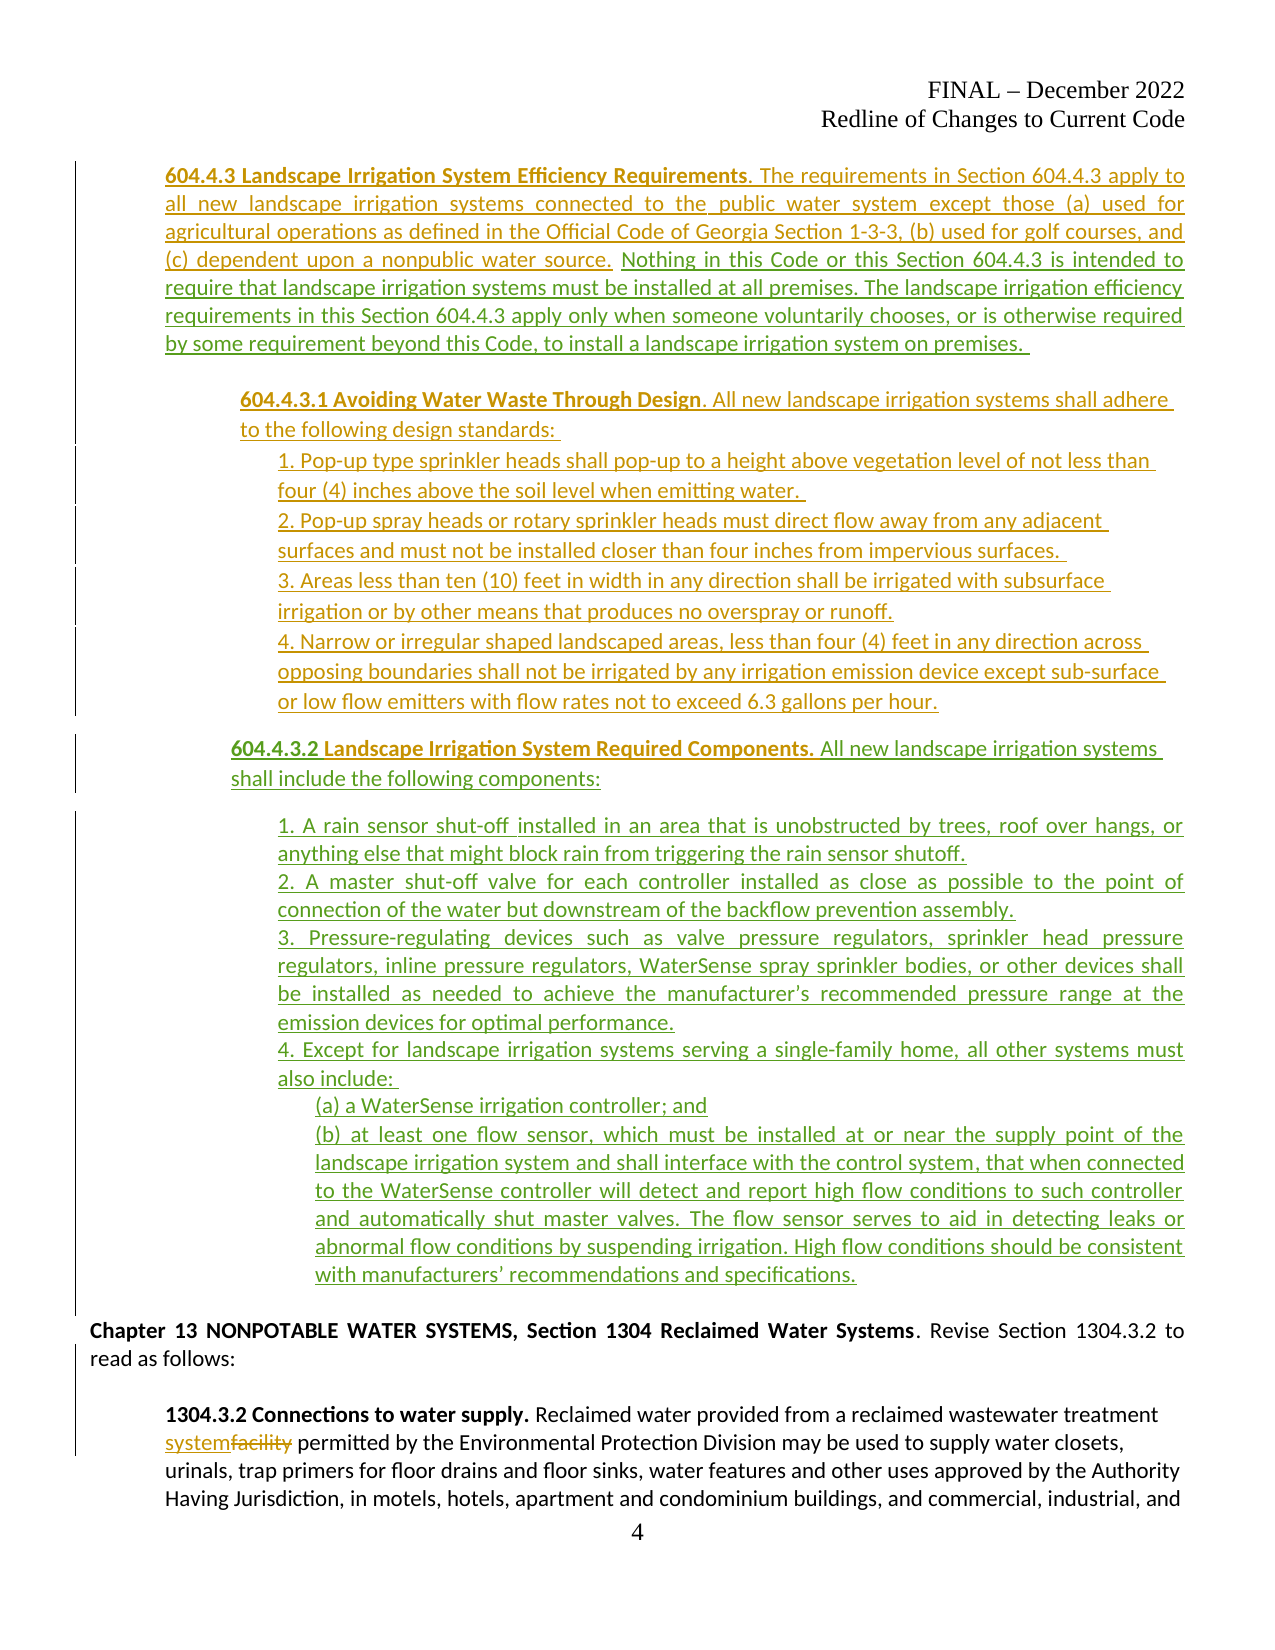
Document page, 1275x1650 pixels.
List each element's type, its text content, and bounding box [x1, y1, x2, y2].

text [165, 1400, 1185, 1512]
text Chapter 13 NONPOTABLE WATER SYSTEMS, Section 1304 Reclaimed Water Systems. Revise Section 1304.3.2 to read as follows: [90, 1316, 1185, 1372]
